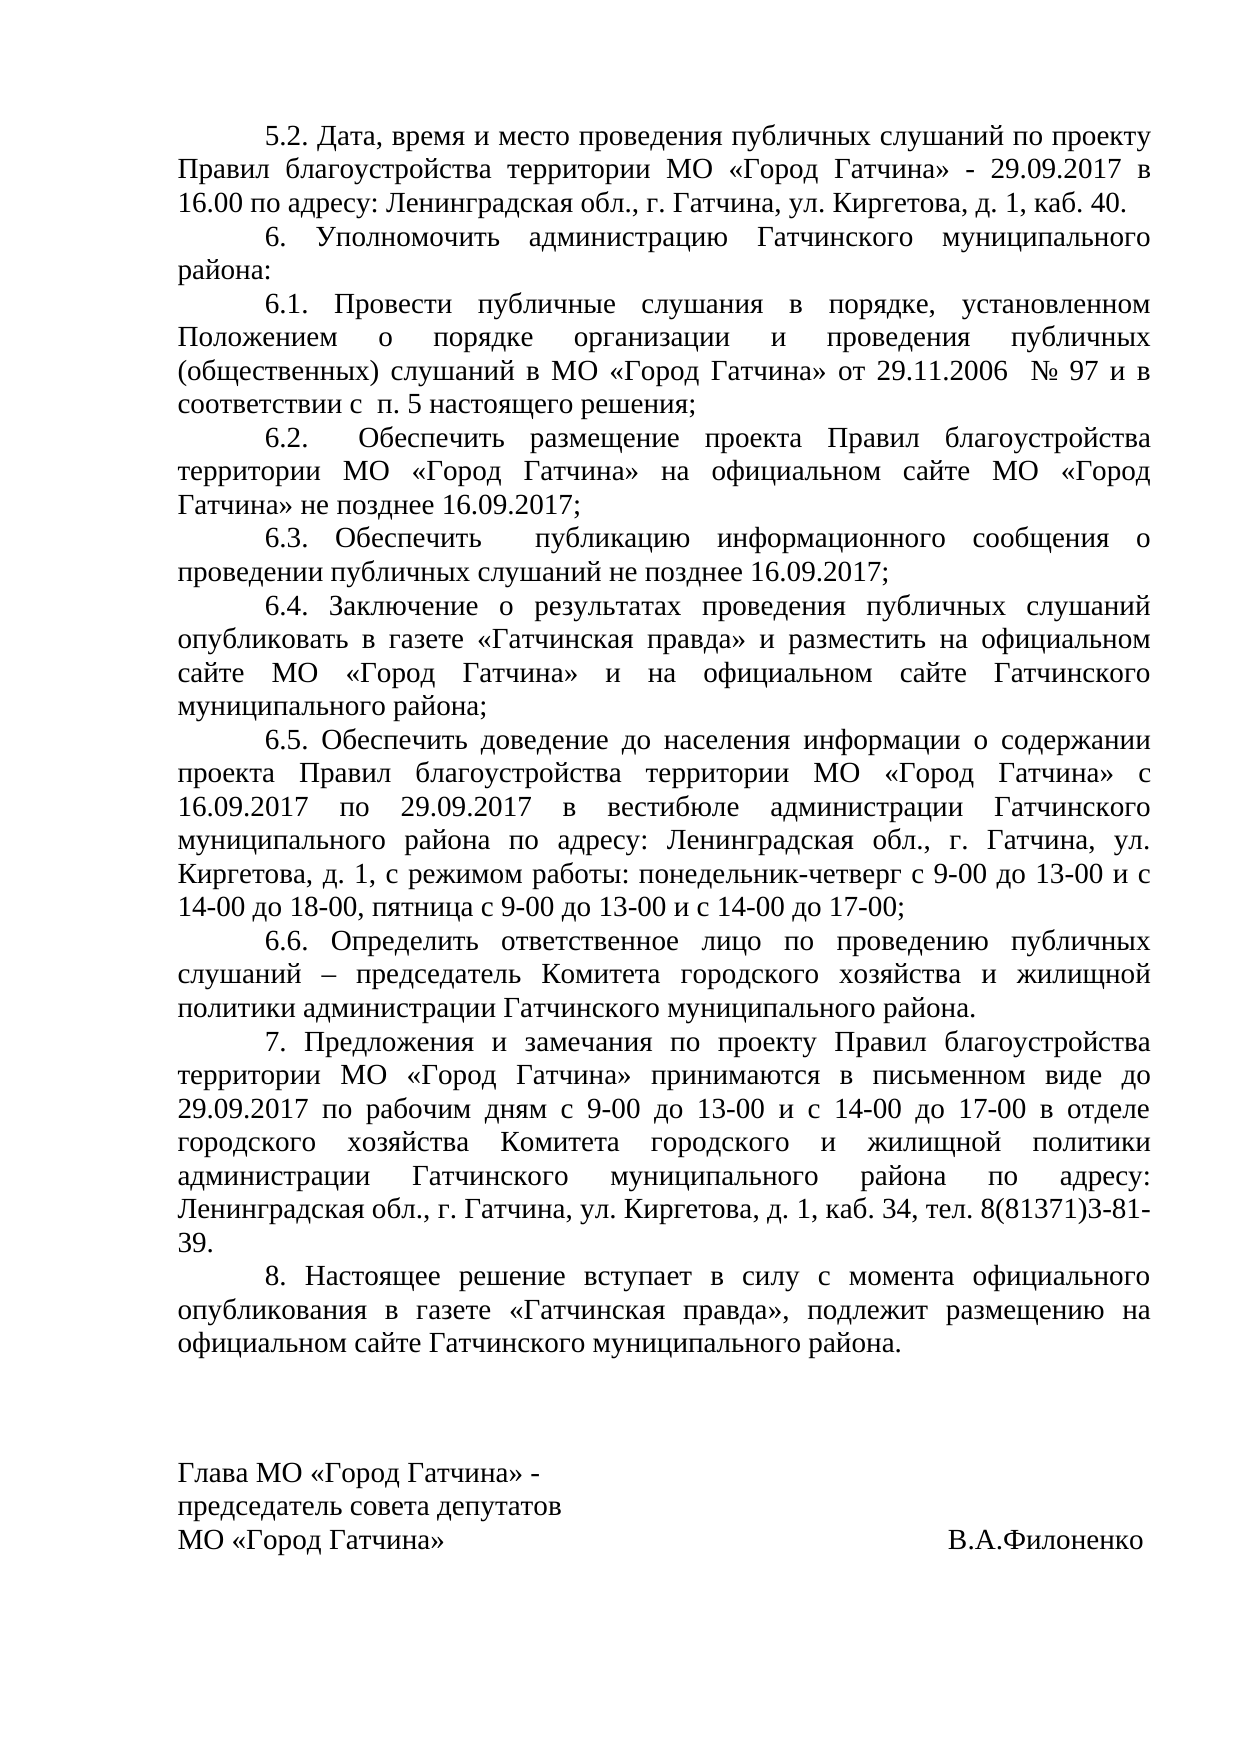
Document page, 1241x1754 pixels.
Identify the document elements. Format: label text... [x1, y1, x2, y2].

text 6.1. Провести публичные слушания в порядке, установленном Положением о порядке организации и проведения публичных (общественных) слушаний в МО «Город Гатчина» от 29.11.2006 № 97 и в соответствии с п. 5 настоящего решения; [177, 286, 1152, 420]
text 8. Настоящее решение вступает в силу с момента официального опубликования в газете «Гатчинская правда», подлежит размещению на официальном сайте Гатчинского муниципального района. [177, 1258, 1152, 1359]
text 5.2. Дата, время и место проведения публичных слушаний по проекту Правил благоустройства территории МО «Город Гатчина» - 29.09.2017 в 16.00 по адресу: Ленинградская обл., г. Гатчина, ул. Киргетова, д. 1, каб. 40. [177, 118, 1152, 219]
text МО «Город Гатчина» В.А.Филоненко [177, 1522, 1152, 1556]
text 6.6. Определить ответственное лицо по проведению публичных слушаний – председатель Комитета городского хозяйства и жилищной политики администрации Гатчинского муниципального района. [177, 923, 1152, 1024]
text 6. Уполномочить администрацию Гатчинского муниципального района: [177, 219, 1152, 286]
text 6.4. Заключение о результатах проведения публичных слушаний опубликовать в газете «Гатчинская правда» и разместить на официальном сайте МО «Город Гатчина» и на официальном сайте Гатчинского муниципального района; [177, 588, 1152, 722]
text Глава МО «Город Гатчина» - [177, 1455, 1152, 1488]
text 6.2. Обеспечить размещение проекта Правил благоустройства территории МО «Город Гатчина» на официальном сайте МО «Город Гатчина» не позднее 16.09.2017; [177, 420, 1152, 521]
text 6.5. Обеспечить доведение до населения информации о содержании проекта Правил благоустройства территории МО «Город Гатчина» с 16.09.2017 по 29.09.2017 в вестибюле администрации Гатчинского муниципального района по адресу: Ленинградская обл., г. Гатчина, ул. Киргетова, д. 1, с режимом работы: понедельник-четверг с 9-00 до 13-00 и с 14-00 до 18-00, пятница с 9-00 до 13-00 и с 14-00 до 17-00; [177, 722, 1152, 923]
text председатель совета депутатов [177, 1488, 1152, 1522]
text 7. Предложения и замечания по проекту Правил благоустройства территории МО «Город Гатчина» принимаются в письменном виде до 29.09.2017 по рабочим дням с 9-00 до 13-00 и с 14-00 до 17-00 в отделе городского хозяйства Комитета городского и жилищной политики администрации Гатчинского муниципального района по адресу: Ленинградская обл., г. Гатчина, ул. Киргетова, д. 1, каб. 34, тел. 8(81371)3-81-39. [177, 1024, 1152, 1258]
text 6.3. Обеспечить публикацию информационного сообщения о проведении публичных слушаний не позднее 16.09.2017; [177, 521, 1152, 588]
